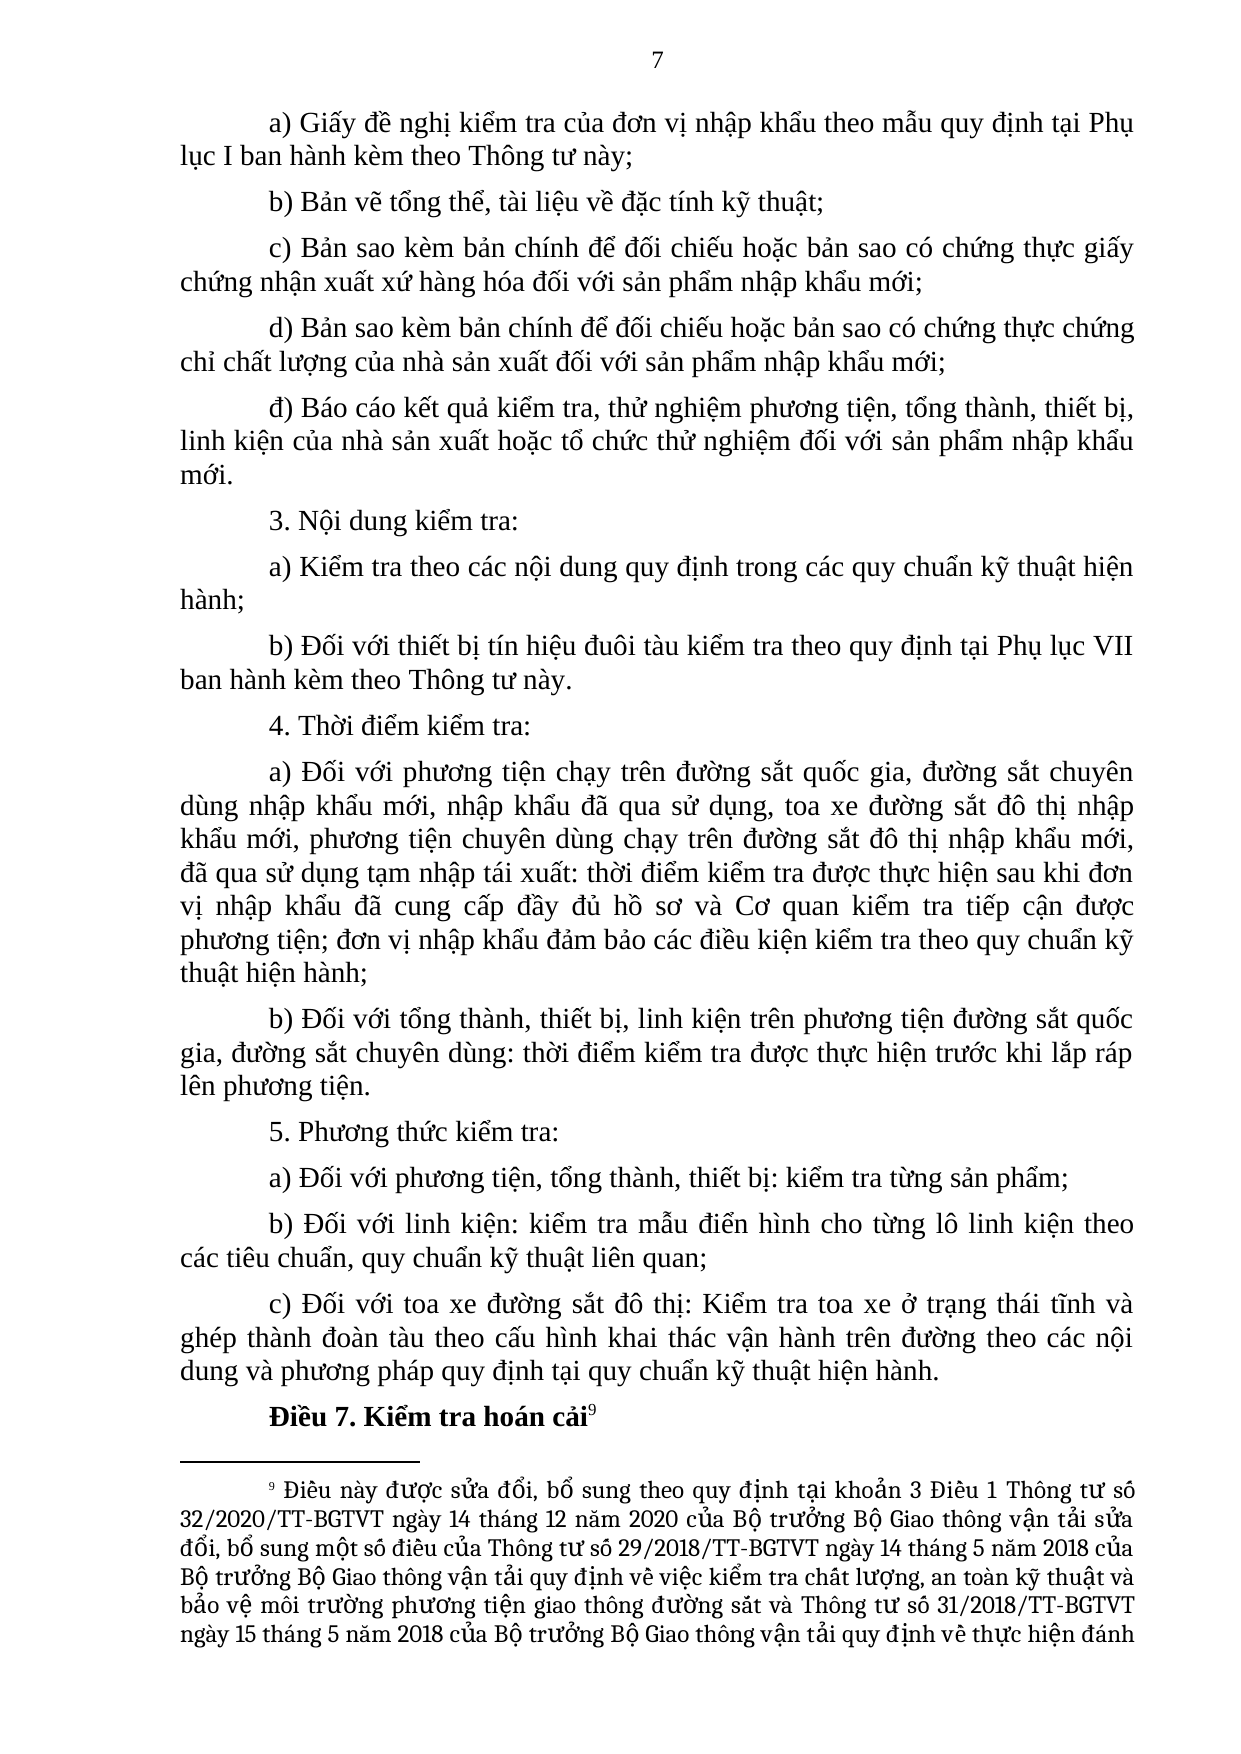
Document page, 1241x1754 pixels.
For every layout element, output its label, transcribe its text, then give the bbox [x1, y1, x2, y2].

text đ) Báo cáo kết quả kiểm tra, thử nghiệm phương tiện, tổng thành, thiết bị, linh kiện của nhà sản xuất hoặc tổ chức thử nghiệm đối với sản phẩm nhập khẩu mới. [180, 390, 1135, 490]
text 4. Thời điểm kiểm tra: [180, 708, 1135, 742]
text c) Đối với toa xe đường sắt đô thị: Kiểm tra toa xe ở trạng thái tĩnh và ghép thành đoàn tàu theo cấu hình khai thác vận hành trên đường theo các nội dung và phương pháp quy định tại quy chuẩn kỹ thuật hiện hành. [180, 1286, 1135, 1387]
text 5. Phương thức kiểm tra: [180, 1114, 1135, 1148]
text Điều 7. Kiểm tra hoán cải [180, 1399, 1135, 1433]
text 3. Nội dung kiểm tra: [180, 503, 1135, 536]
text b) Đối với thiết bị tín hiệu đuôi tàu kiểm tra theo quy định tại Phụ lục VII ban hành kèm theo Thông tư này. [180, 628, 1135, 696]
text d) Bản sao kèm bản chính để đối chiếu hoặc bản sao có chứng thực chứng chỉ chất lượng của nhà sản xuất đối với sản phẩm nhập khẩu mới; [180, 310, 1135, 377]
text b) Đối với tổng thành, thiết bị, linh kiện trên phương tiện đường sắt quốc gia, đường sắt chuyên dùng: thời điểm kiểm tra được thực hiện trước khi lắp ráp lên phương tiện. [180, 1001, 1135, 1102]
text b) Đối với linh kiện: kiểm tra mẫu điển hình cho từng lô linh kiện theo các tiêu chuẩn, quy chuẩn kỹ thuật liên quan; [180, 1207, 1135, 1274]
text a) Đối với phương tiện, tổng thành, thiết bị: kiểm tra từng sản phẩm; [180, 1161, 1135, 1194]
text c) Bản sao kèm bản chính để đối chiếu hoặc bản sao có chứng thực giấy chứng nhận xuất xứ hàng hóa đối với sản phẩm nhập khẩu mới; [180, 231, 1135, 298]
text b) Bản vẽ tổng thể, tài liệu về đặc tính kỹ thuật; [180, 184, 1135, 218]
text a) Giấy đề nghị kiểm tra của đơn vị nhập khẩu theo mẫu quy định tại Phụ lục I ban hành kèm theo Thông tư này; [180, 105, 1135, 172]
text a) Đối với phương tiện chạy trên đường sắt quốc gia, đường sắt chuyên dùng nhập khẩu mới, nhập khẩu đã qua sử dụng, toa xe đường sắt đô thị nhập khẩu mới, phương tiện chuyên dùng chạy trên đường sắt đô thị nhập khẩu mới, đã qua sử dụng tạm nhập tái xuất: thời điểm kiểm tra được thực hiện sau khi đơn vị nhập khẩu đã cung cấp đầy đủ hồ sơ và Cơ quan kiểm tra tiếp cận được phương tiện; đơn vị nhập khẩu đảm bảo các điều kiện kiểm tra theo quy chuẩn kỹ thuật hiện hành; [180, 754, 1135, 989]
text a) Kiểm tra theo các nội dung quy định trong các quy chuẩn kỹ thuật hiện hành; [180, 549, 1135, 616]
